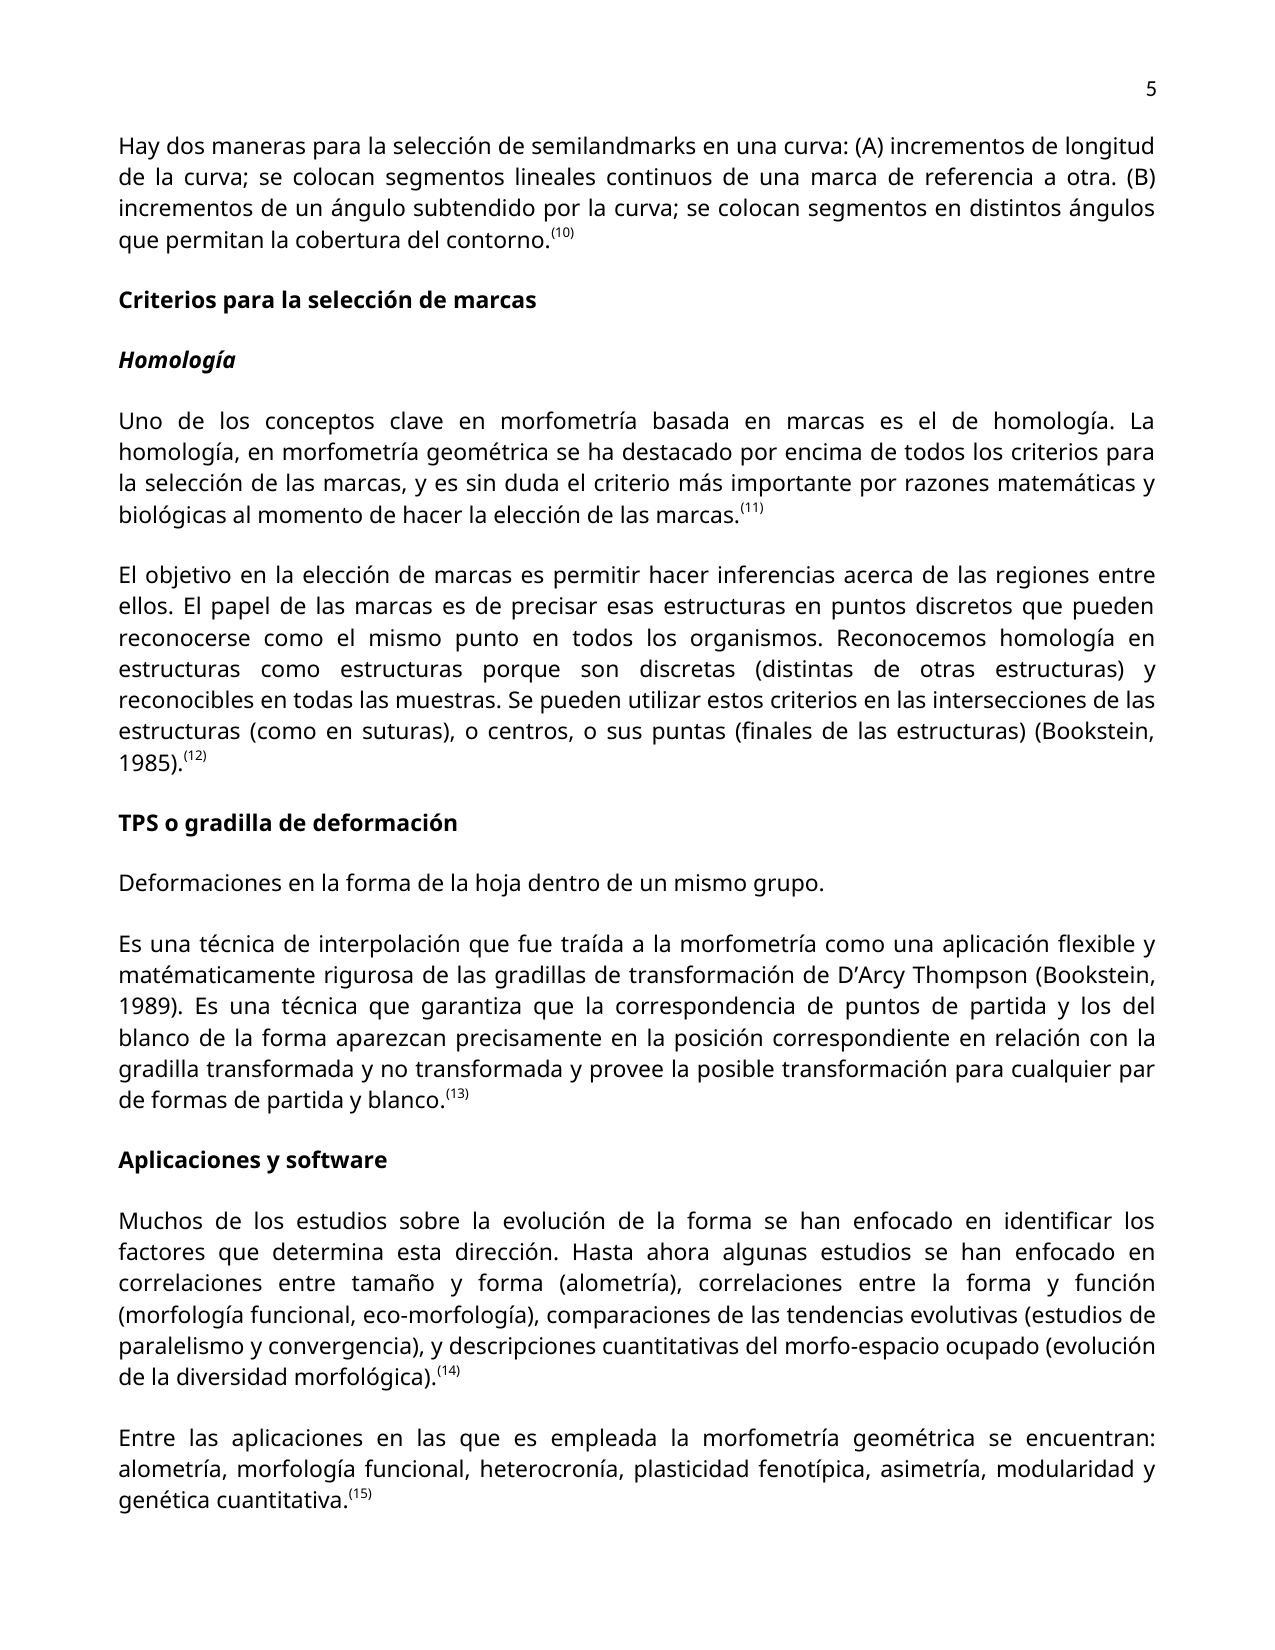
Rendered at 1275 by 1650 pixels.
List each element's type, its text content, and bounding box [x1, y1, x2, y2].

text Muchos de los estudios sobre la evolución de la forma se han enfocado en identificar los factores que determina esta dirección. Hasta ahora algunas estudios se han enfocado en correlaciones entre tamaño y forma (alometría), correlaciones entre la forma y función (morfología funcional, eco-morfología), comparaciones de las tendencias evolutivas (estudios de paralelismo y convergencia), y descripciones cuantitativas del morfo-espacio ocupado (evolución de la diversidad morfológica).(14) [118, 1205, 1157, 1392]
subtitle Homología [118, 344, 1157, 376]
text El objetivo en la elección de marcas es permitir hacer inferencias acerca de las regiones entre ellos. El papel de las marcas es de precisar esas estructuras en puntos discretos que pueden reconocerse como el mismo punto en todos los organismos. Reconocemos homología en estructuras como estructuras porque son discretas (distintas de otras estructuras) y reconocibles en todas las muestras. Se pueden utilizar estos criterios en las intersecciones de las estructuras (como en suturas), o centros, o sus puntas (finales de las estructuras) (Bookstein, 1985).(12) [118, 559, 1157, 778]
text Uno de los conceptos clave en morfometría basada en marcas es el de homología. La homología, en morfometría geométrica se ha destacado por encima de todos los criterios para la selección de las marcas, y es sin duda el criterio más importante por razones matemáticas y biológicas al momento de hacer la elección de las marcas.(11) [118, 405, 1157, 530]
subtitle TPS o gradilla de deformación [118, 807, 1157, 838]
text Es una técnica de interpolación que fue traída a la morfometría como una aplicación flexible y matématicamente rigurosa de las gradillas de transformación de D’Arcy Thompson (Bookstein, 1989). Es una técnica que garantiza que la correspondencia de puntos de partida y los del blanco de la forma aparezcan precisamente en la posición correspondiente en relación con la gradilla transformada y no transformada y provee la posible transformación para cualquier par de formas de partida y blanco.(13) [118, 928, 1157, 1115]
subtitle Criterios para la selección de marcas [118, 284, 1157, 315]
text Deformaciones en la forma de la hoja dentro de un mismo grupo. [118, 867, 1157, 899]
text Entre las aplicaciones en las que es empleada la morfometría geométrica se encuentran: alometría, morfología funcional, heterocronía, plasticidad fenotípica, asimetría, modularidad y genética cuantitativa.(15) [118, 1422, 1157, 1515]
text Hay dos maneras para la selección de semilandmarks en una curva: (A) incrementos de longitud de la curva; se colocan segmentos lineales continuos de una marca de referencia a otra. (B) incrementos de un ángulo subtendido por la curva; se colocan segmentos en distintos ángulos que permitan la cobertura del contorno.(10) [118, 130, 1157, 255]
subtitle Aplicaciones y software [118, 1144, 1157, 1176]
